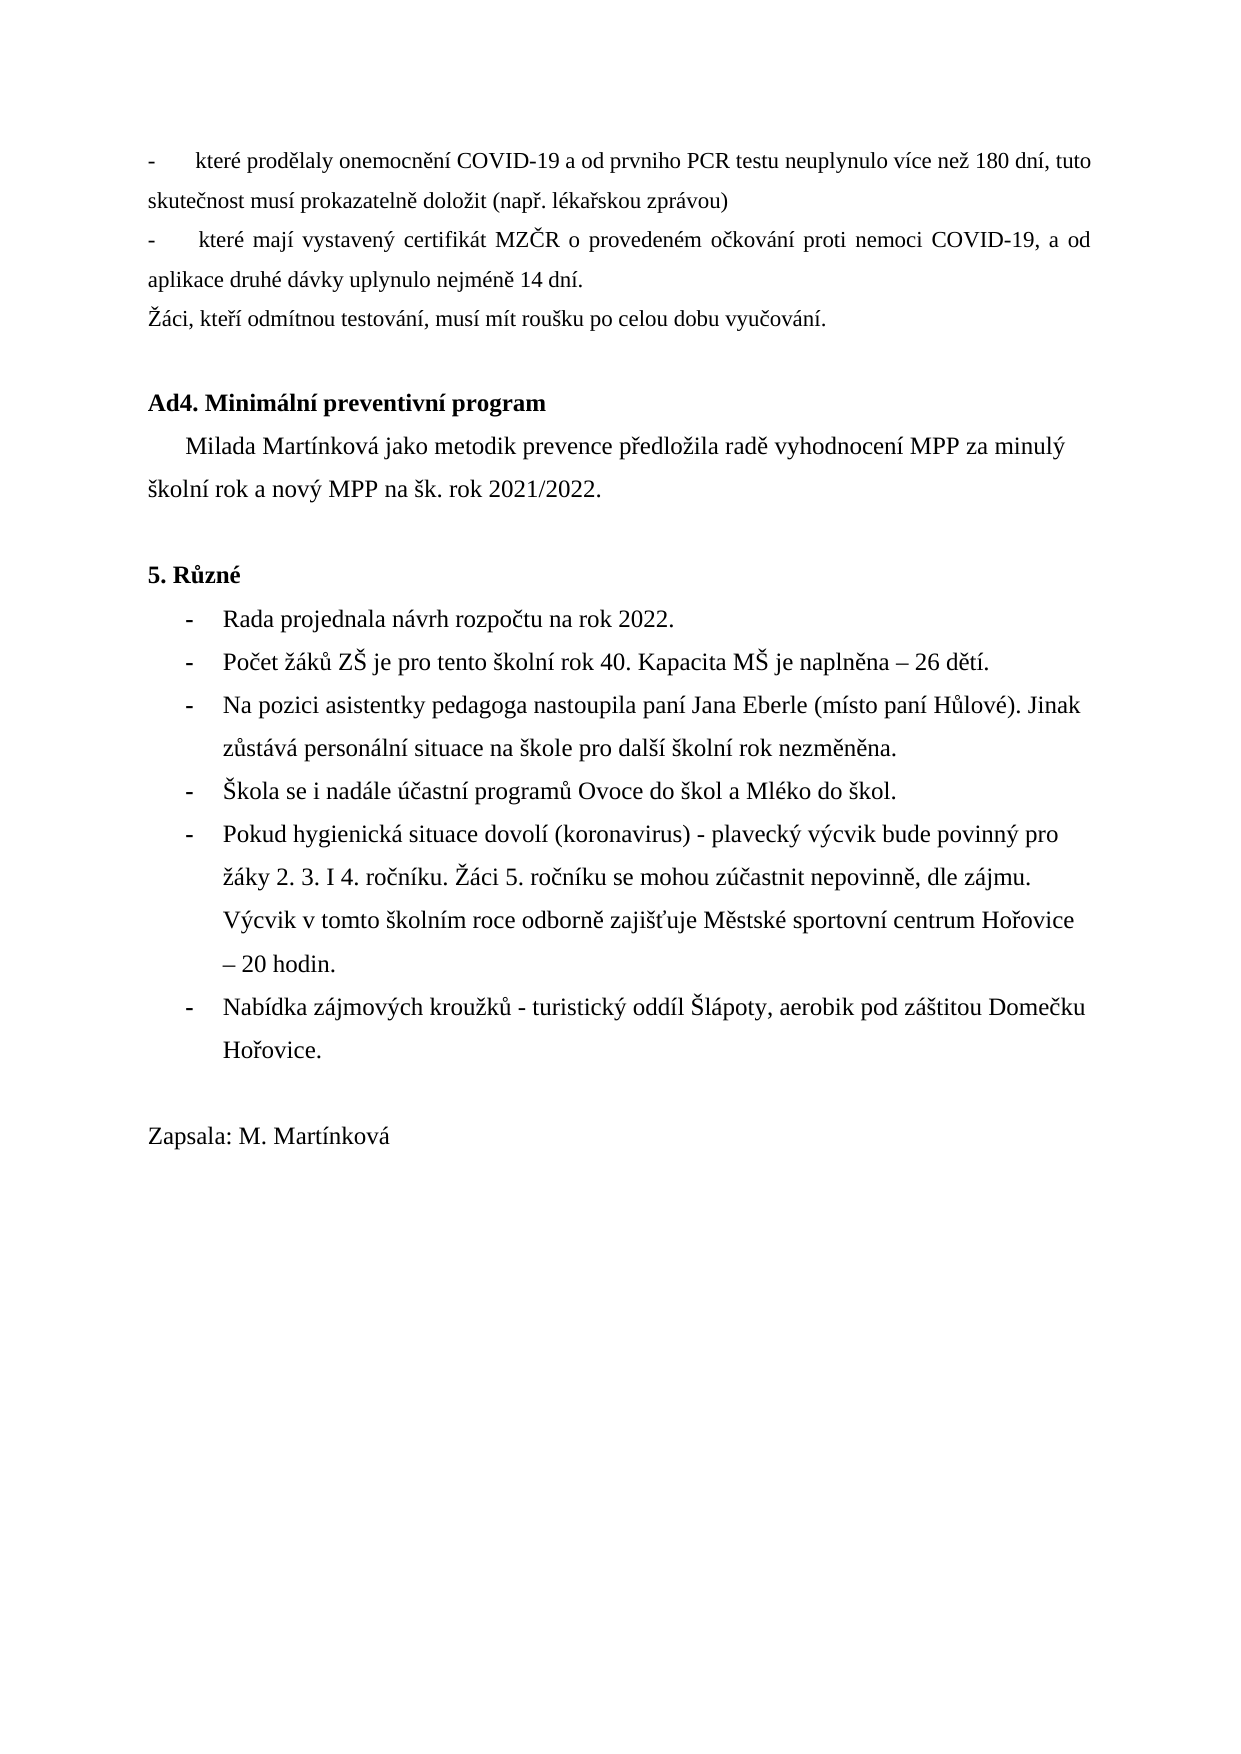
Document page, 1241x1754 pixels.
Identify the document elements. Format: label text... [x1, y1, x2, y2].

text - které mají vystavený certifikát MZČR o provedeném očkování proti nemoci COVID-19, a od aplikace druhé dávky uplynulo nejméně 14 dní. [148, 227, 1093, 292]
text Zapsala: M. Martínková [148, 1121, 1093, 1150]
text Žáci, kteří odmítnou testování, musí mít roušku po celou dobu vyučování. [148, 306, 1093, 332]
list Škola se i nadále účastní programů Ovoce do škol a Mléko do škol. [185, 776, 1093, 805]
list Nabídka zájmových kroužků - turistický oddíl Šlápoty, aerobik pod záštitou Domečku Hořovice. [185, 992, 1093, 1064]
list Pokud hygienická situace dovolí (koronavirus) - plavecký výcvik bude povinný pro žáky 2. 3. I 4. ročníku. Žáci 5. ročníku se mohou zúčastnit nepovinně, dle zájmu. Výcvik v tomto školním roce odborně zajišťuje Městské sportovní centrum Hořovice – 20 hodin. [185, 819, 1093, 977]
list Rada projednala návrh rozpočtu na rok 2022. [185, 604, 1093, 632]
text Milada Martínková jako metodik prevence předložila radě vyhodnocení MPP za minulý školní rok a nový MPP na šk. rok 2021/2022. [148, 431, 1093, 503]
text 5. Různé [148, 561, 1093, 589]
list Počet žáků ZŠ je pro tento školní rok 40. Kapacita MŠ je naplněna – 26 dětí. [185, 647, 1093, 676]
list Na pozici asistentky pedagoga nastoupila paní Jana Eberle (místo paní Hůlové). Jinak zůstává personální situace na škole pro další školní rok nezměněna. [185, 690, 1093, 762]
text Ad4. Minimální preventivní program [148, 388, 1093, 417]
text - které prodělaly onemocnění COVID-19 a od prvniho PCR testu neuplynulo více než 180 dní, tuto skutečnost musí prokazatelně doložit (např. lékařskou zprávou) [148, 148, 1093, 213]
